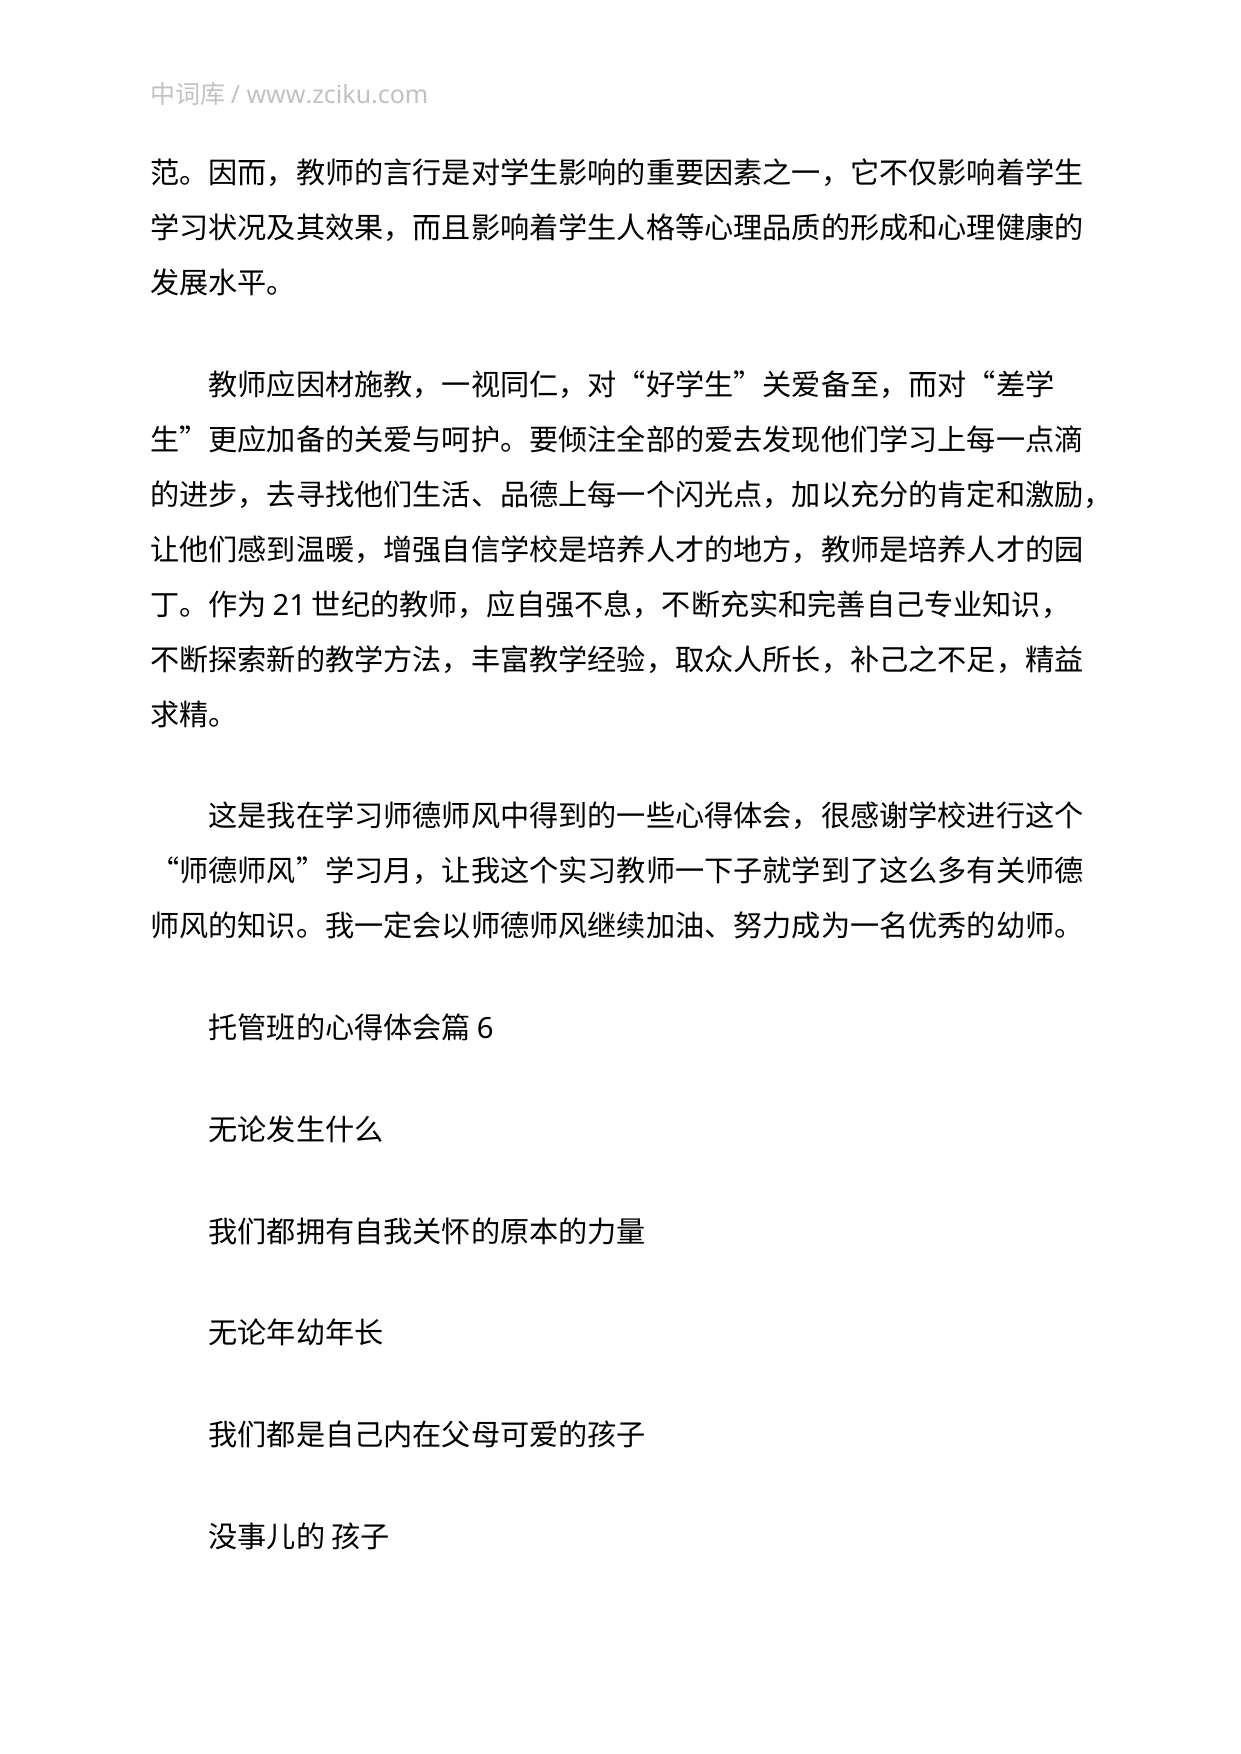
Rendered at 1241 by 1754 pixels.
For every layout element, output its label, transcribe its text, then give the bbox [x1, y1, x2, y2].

text 这是我在学习师德师风中得到的一些心得体会，很感谢学校进行这个“师德师风”学习月，让我这个实习教师一下子就学到了这么多有关师德师风的知识。我一定会以师德师风继续加油、努力成为一名优秀的幼师。 [150, 793, 1090, 945]
text 无论年幼年长 [150, 1310, 1090, 1352]
text 我们都是自己内在父母可爱的孩子 [150, 1412, 1090, 1454]
text 托管班的心得体会篇6 [150, 1004, 1090, 1047]
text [150, 150, 1090, 302]
text 没事儿的 孩子 [150, 1513, 1090, 1556]
text 无论发生什么 [150, 1106, 1090, 1149]
text 我们都拥有自我关怀的原本的力量 [150, 1208, 1090, 1250]
text 教师应因材施教，一视同仁，对“好学生”关爱备至，而对“差学生”更应加备的关爱与呵护。要倾注全部的爱去发现他们学习上每一点滴的进步，去寻找他们生活、品德上每一个闪光点，加以充分的肯定和激励，让他们感到温暖，增强自信学校是培养人才的地方，教师是培养人才的园丁。作为21世纪的教师，应自强不息，不断充实和完善自己专业知识，不断探索新的教学方法，丰富教学经验，取众人所长，补己之不足，精益求精。 [150, 362, 1090, 733]
